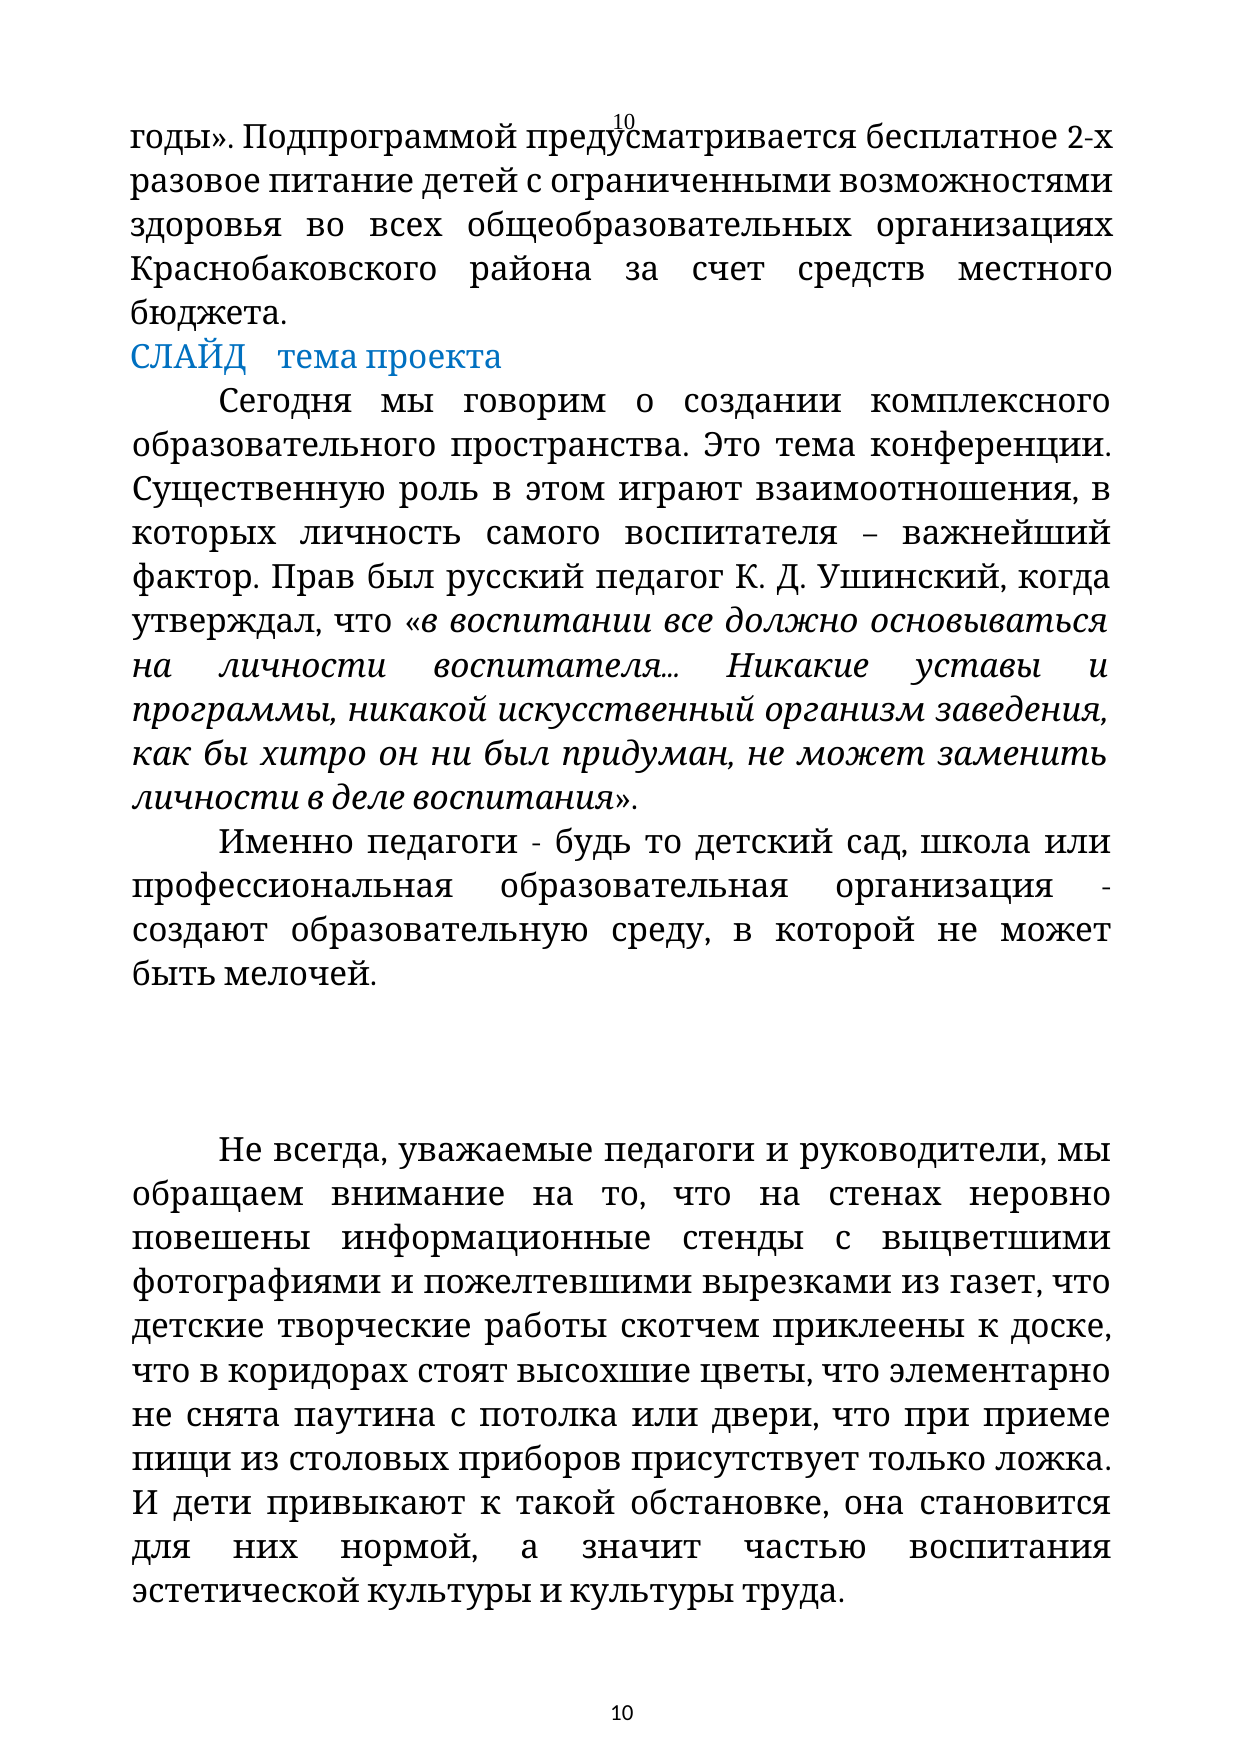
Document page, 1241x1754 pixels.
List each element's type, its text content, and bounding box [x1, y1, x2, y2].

text Не всегда, уважаемые педагоги и руководители, мы обращаем внимание на то, что на стенах неровно повешены информационные стенды с выцветшими фотографиями и пожелтевшими вырезками из газет, что детские творческие работы скотчем приклеены к доске, что в коридорах стоят высохшие цветы, что элементарно не снята паутина с потолка или двери, что при приеме пищи из столовых приборов присутствует только ложка. И дети привыкают к такой обстановке, она становится для них нормой, а значит частью воспитания эстетической культуры и культуры труда. [132, 1132, 1112, 1611]
text Сегодня мы говорим о создании комплексного образовательного пространства. Это тема конференции. Существенную роль в этом играют взаимоотношения, в которых личность самого воспитателя – важнейший фактор. Прав был русский педагог К. Д. Ушинский, когда утверждал, что «в воспитании все должно основываться на личности воспитателя... Никакие уставы и программы, никакой искусственный организм заведения, как бы хитро он ни был придуман, не может заменить личности в деле воспитания». [132, 383, 1112, 817]
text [129, 118, 1114, 333]
text Именно педагоги - будь то детский сад, школа или профессиональная образовательная организация - создают образовательную среду, в которой не может быть мелочей. [132, 823, 1112, 994]
text СЛАЙД тема проекта [129, 338, 1112, 377]
